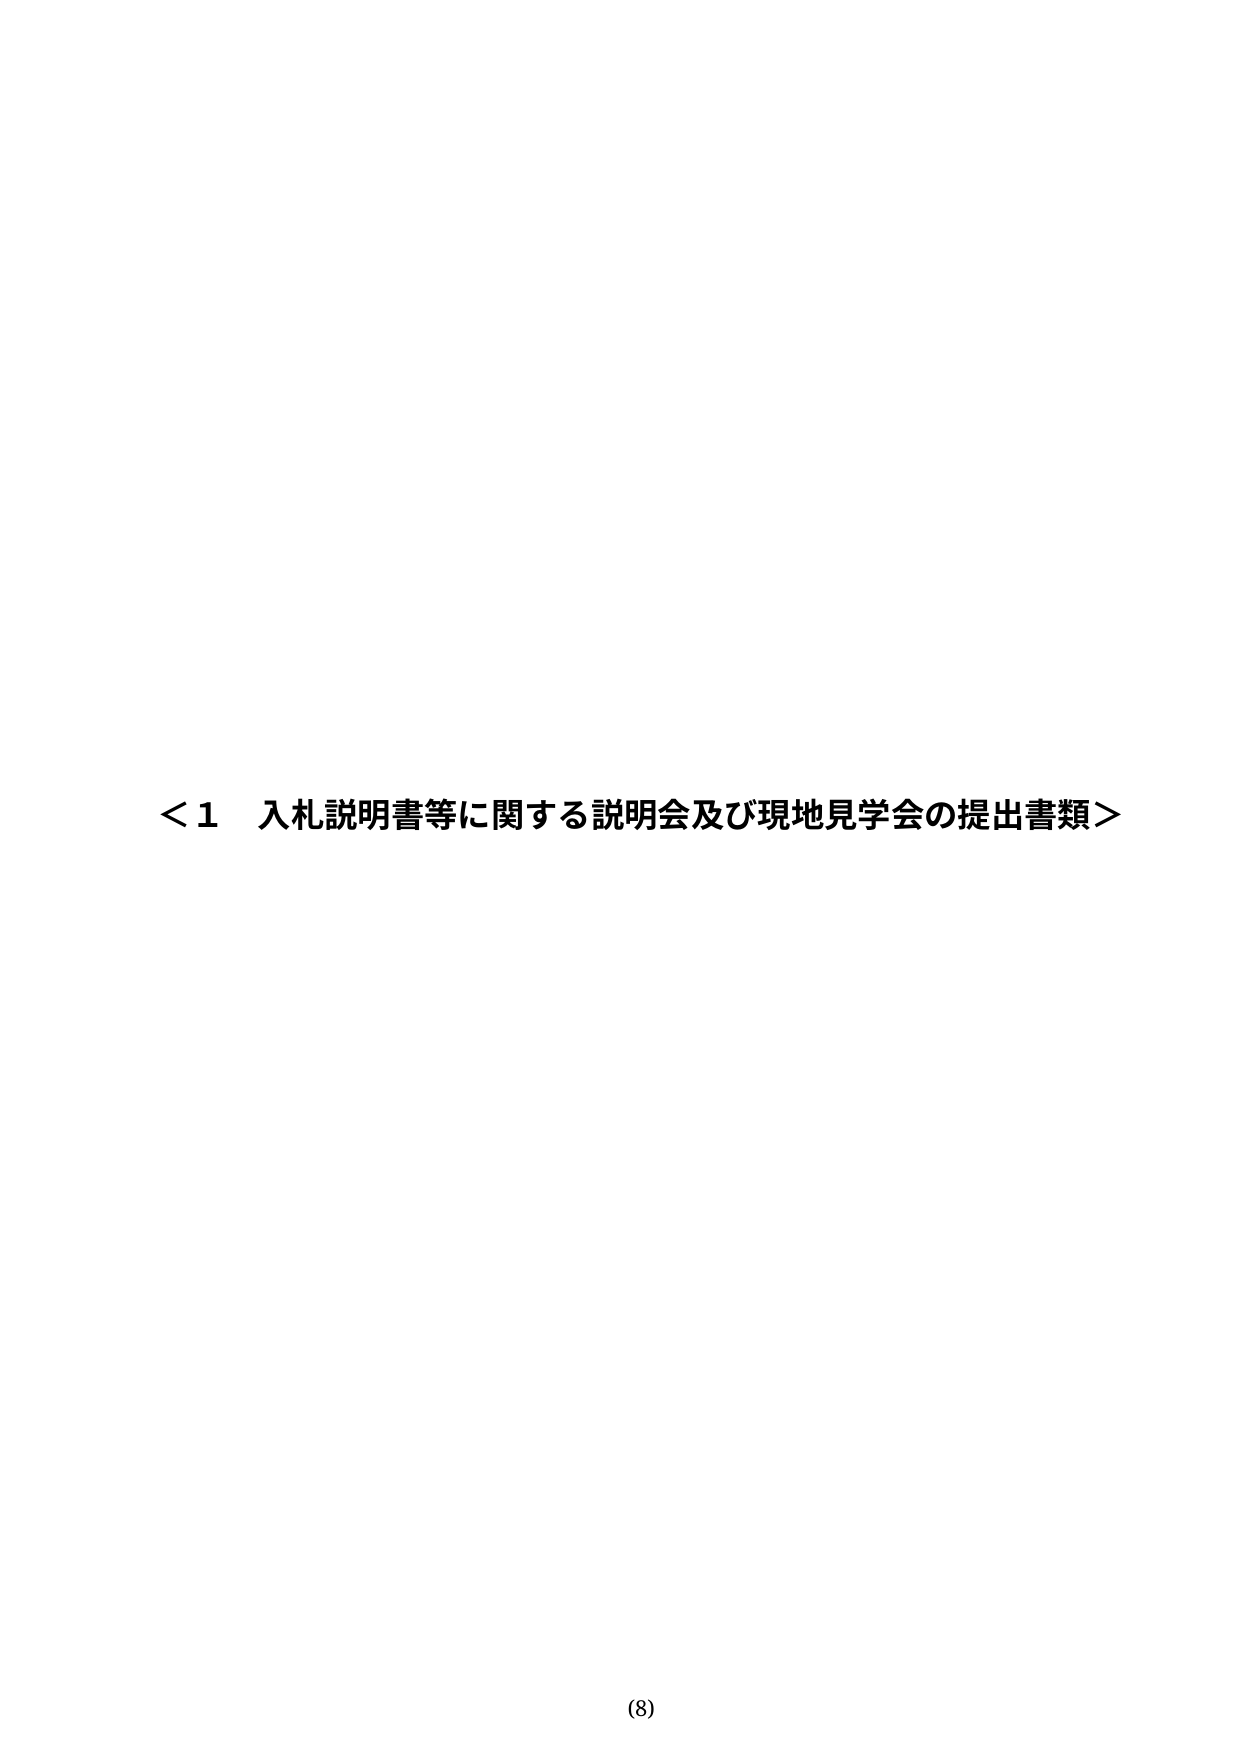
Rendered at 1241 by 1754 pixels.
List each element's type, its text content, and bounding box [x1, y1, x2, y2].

text ＜１ 入札説明書等に関する説明会及び現地見学会の提出書類＞ [135, 781, 1146, 845]
